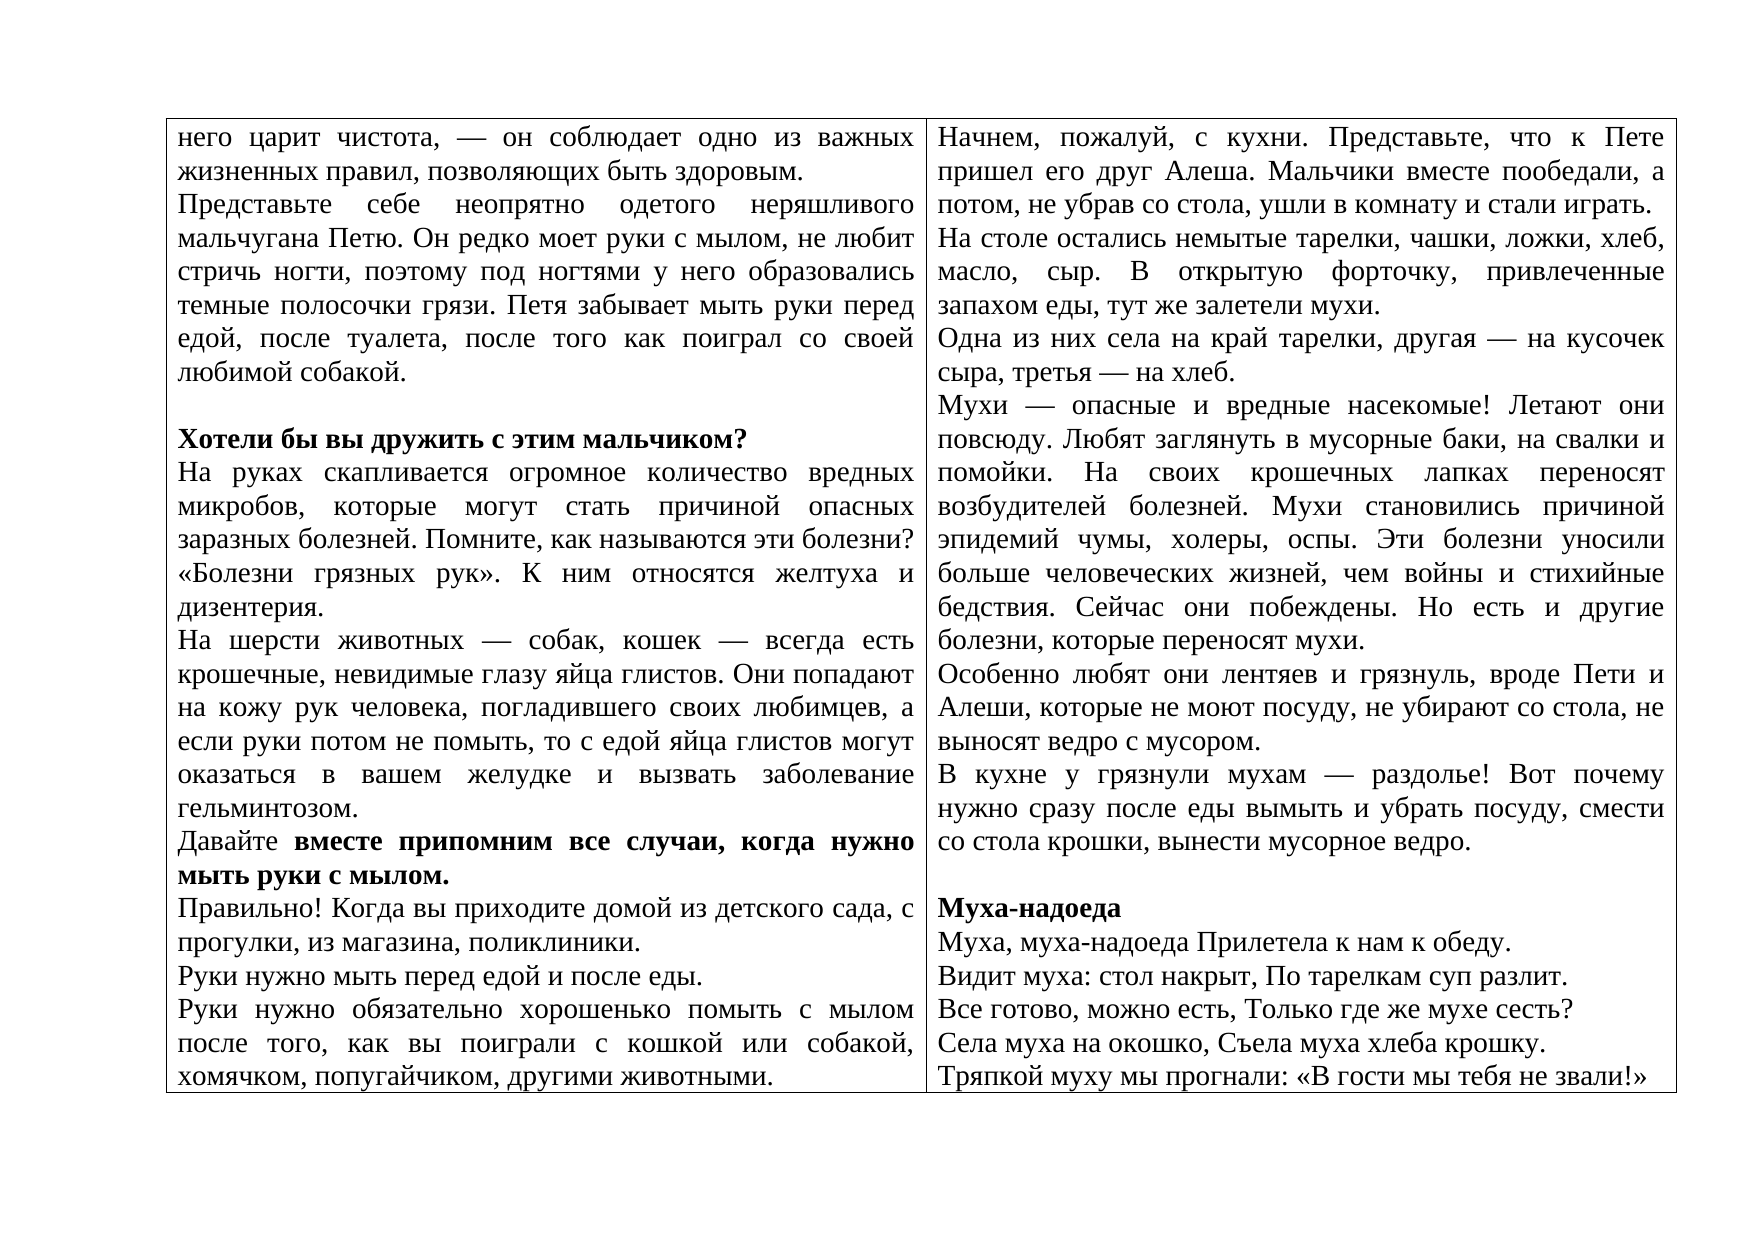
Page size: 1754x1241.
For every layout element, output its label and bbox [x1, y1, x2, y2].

table_cell [167, 119, 926, 1092]
table_cell [927, 119, 1676, 1092]
